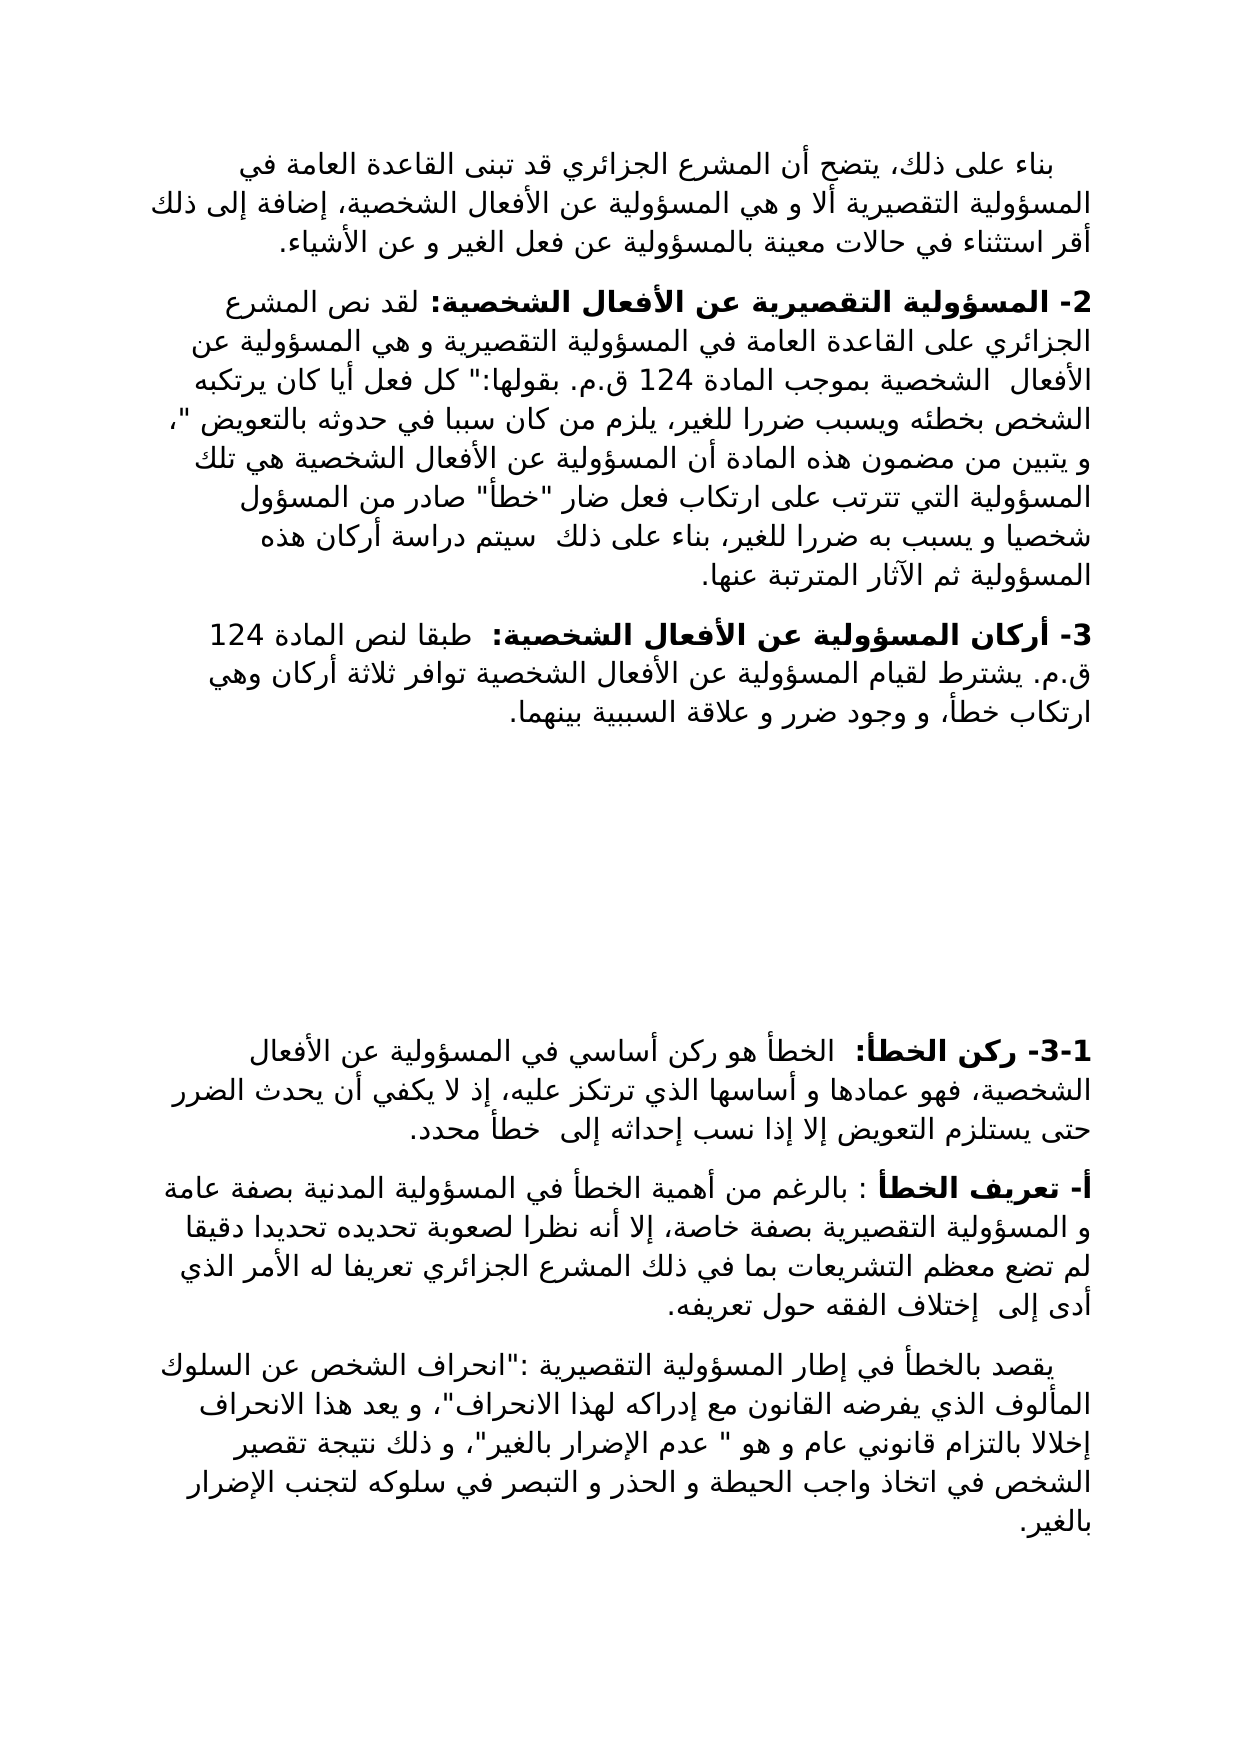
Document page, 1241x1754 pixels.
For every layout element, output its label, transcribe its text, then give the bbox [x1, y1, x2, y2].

text يقصد بالخطأ في إطار المسؤولية التقصيرية :"انحراف الشخص عن السلوك المألوف الذي يفرضه القانون مع إدراكه لهذا الانحراف"، و يعد هذا الانحراف إخلالا بالتزام قانوني عام و هو " عدم الإضرار بالغير"، و ذلك نتيجة تقصير الشخص في اتخاذ واجب الحيطة و الحذر و التبصر في سلوكه لتجنب الإضرار بالغير. [148, 1348, 1093, 1538]
text 3- أركان المسؤولية عن الأفعال الشخصية: طبقا لنص المادة 124 ق.م. يشترط لقيام المسؤولية عن الأفعال الشخصية توافر ثلاثة أركان وهي ارتكاب خطأ، و وجود ضرر و علاقة السببية بينهما. [148, 618, 1093, 730]
text 3-1- ركن الخطأ: الخطأ هو ركن أساسي في المسؤولية عن الأفعال الشخصية، فهو عمادها و أساسها الذي ترتكز عليه، إذ لا يكفي أن يحدث الضرر حتى يستلزم التعويض إلا إذا نسب إحداثه إلى خطأ محدد. [148, 1034, 1093, 1146]
text أ- تعريف الخطأ : بالرغم من أهمية الخطأ في المسؤولية المدنية بصفة عامة و المسؤولية التقصيرية بصفة خاصة، إلا أنه نظرا لصعوبة تحديده تحديدا دقيقا لم تضع معظم التشريعات بما في ذلك المشرع الجزائري تعريفا له الأمر الذي أدى إلى إختلاف الفقه حول تعريفه. [148, 1172, 1093, 1323]
text بناء على ذلك، يتضح أن المشرع الجزائري قد تبنى القاعدة العامة في المسؤولية التقصيرية ألا و هي المسؤولية عن الأفعال الشخصية، إضافة إلى ذلك أقر استثناء في حالات معينة بالمسؤولية عن فعل الغير و عن الأشياء. [148, 148, 1093, 259]
text 2- المسؤولية التقصيرية عن الأفعال الشخصية: لقد نص المشرع الجزائري على القاعدة العامة في المسؤولية التقصيرية و هي المسؤولية عن الأفعال الشخصية بموجب المادة 124 ق.م. بقولها:" كل فعل أيا كان يرتكبه الشخص بخطئه ويسبب ضررا للغير، يلزم من كان سببا في حدوثه بالتعويض "، و يتبين من مضمون هذه المادة أن المسؤولية عن الأفعال الشخصية هي تلك المسؤولية التي تترتب على ارتكاب فعل ضار "خطأ" صادر من المسؤول شخصيا و يسبب به ضررا للغير، بناء على ذلك سيتم دراسة أركان هذه المسؤولية ثم الآثار المترتبة عنها. [148, 285, 1093, 592]
